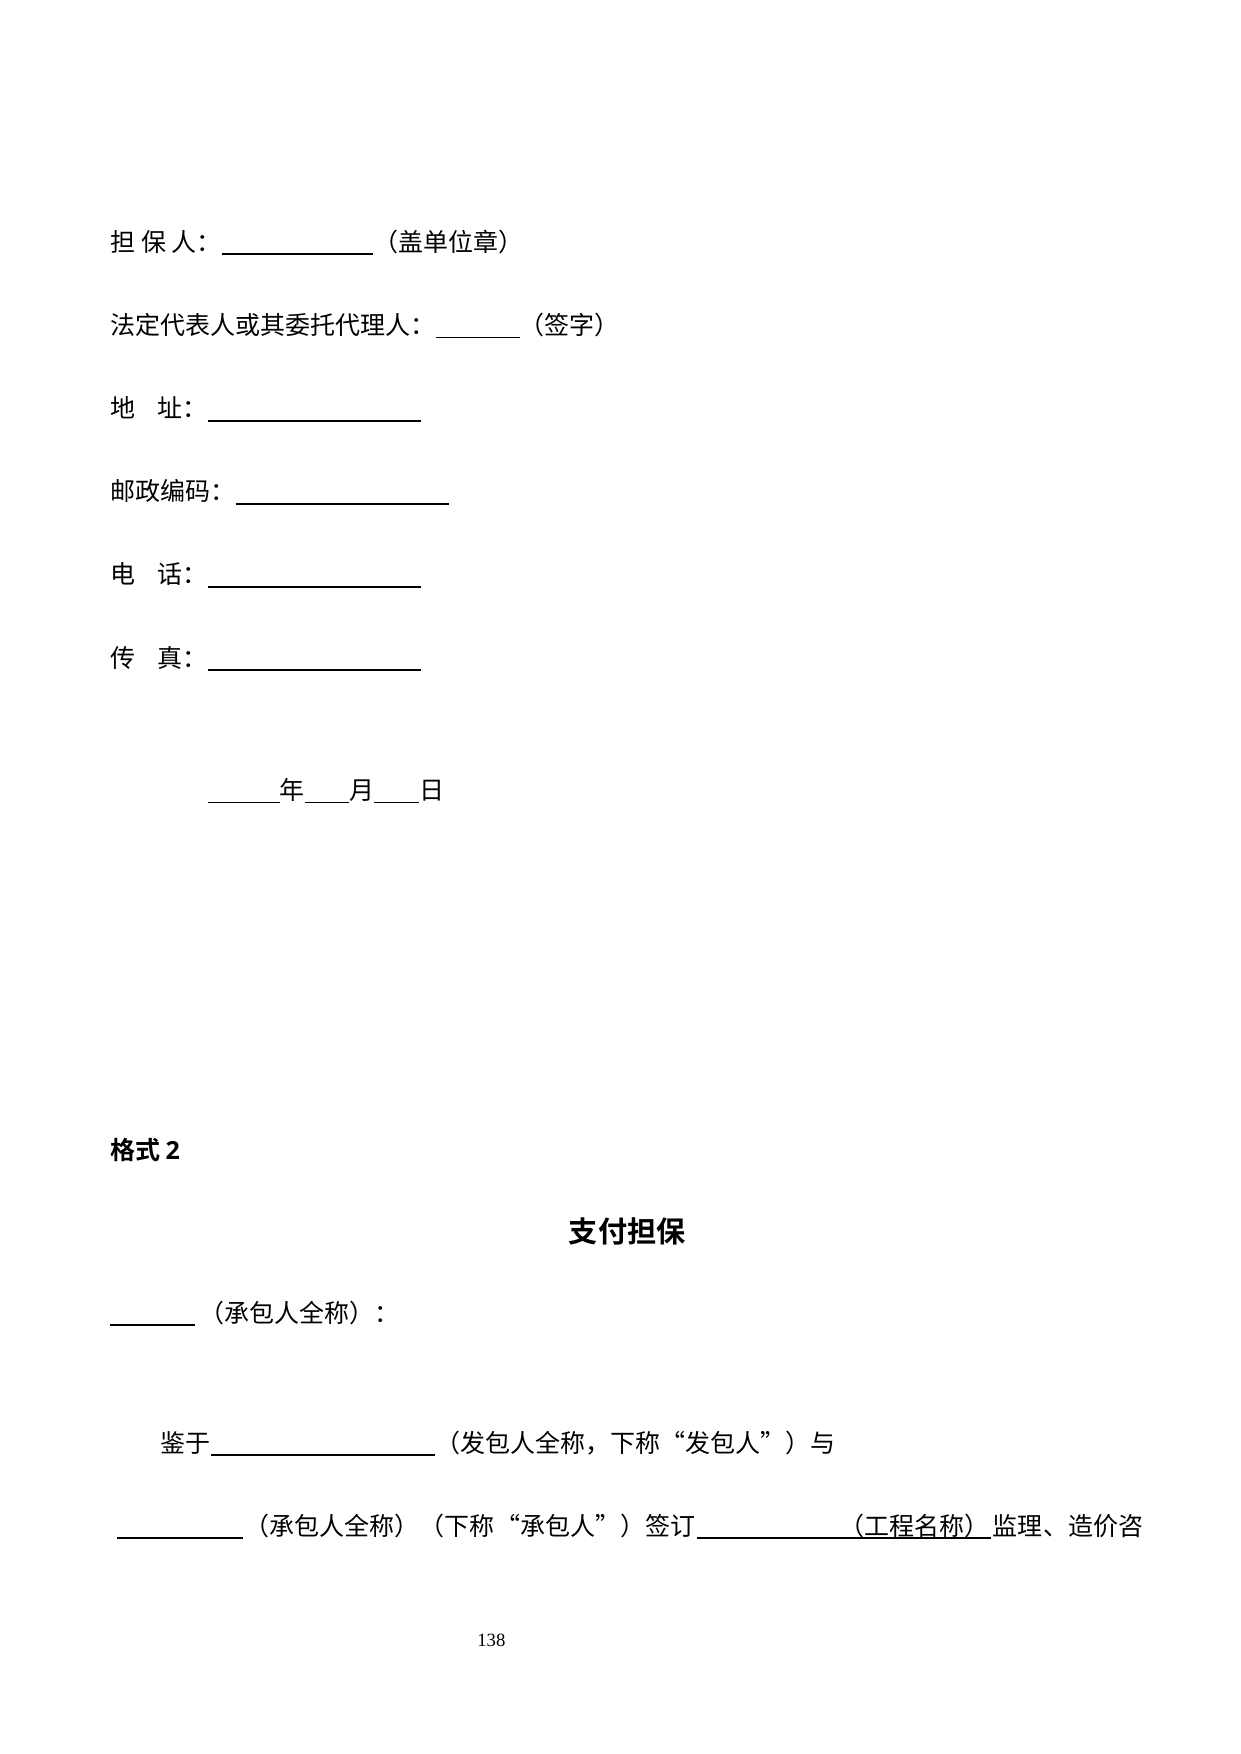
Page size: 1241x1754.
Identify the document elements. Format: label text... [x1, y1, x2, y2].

text 支付担保 [110, 1198, 1144, 1263]
text 鉴于 （发包人全称，下称“发包人”）与 [110, 1409, 1144, 1474]
text 地 址： [110, 374, 1144, 439]
text 年 月 日 [110, 756, 1144, 821]
text 格式2 [110, 1116, 1144, 1181]
text 电 话： [110, 541, 1144, 606]
text 法定代表人或其委托代理人： （签字） [110, 291, 1144, 356]
text 担 保 人： （盖单位章） [110, 208, 1144, 273]
text 邮政编码： [110, 457, 1144, 522]
text （承包人全称）： [110, 1279, 1144, 1344]
text 传 真： [110, 624, 1144, 689]
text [110, 1492, 1144, 1557]
